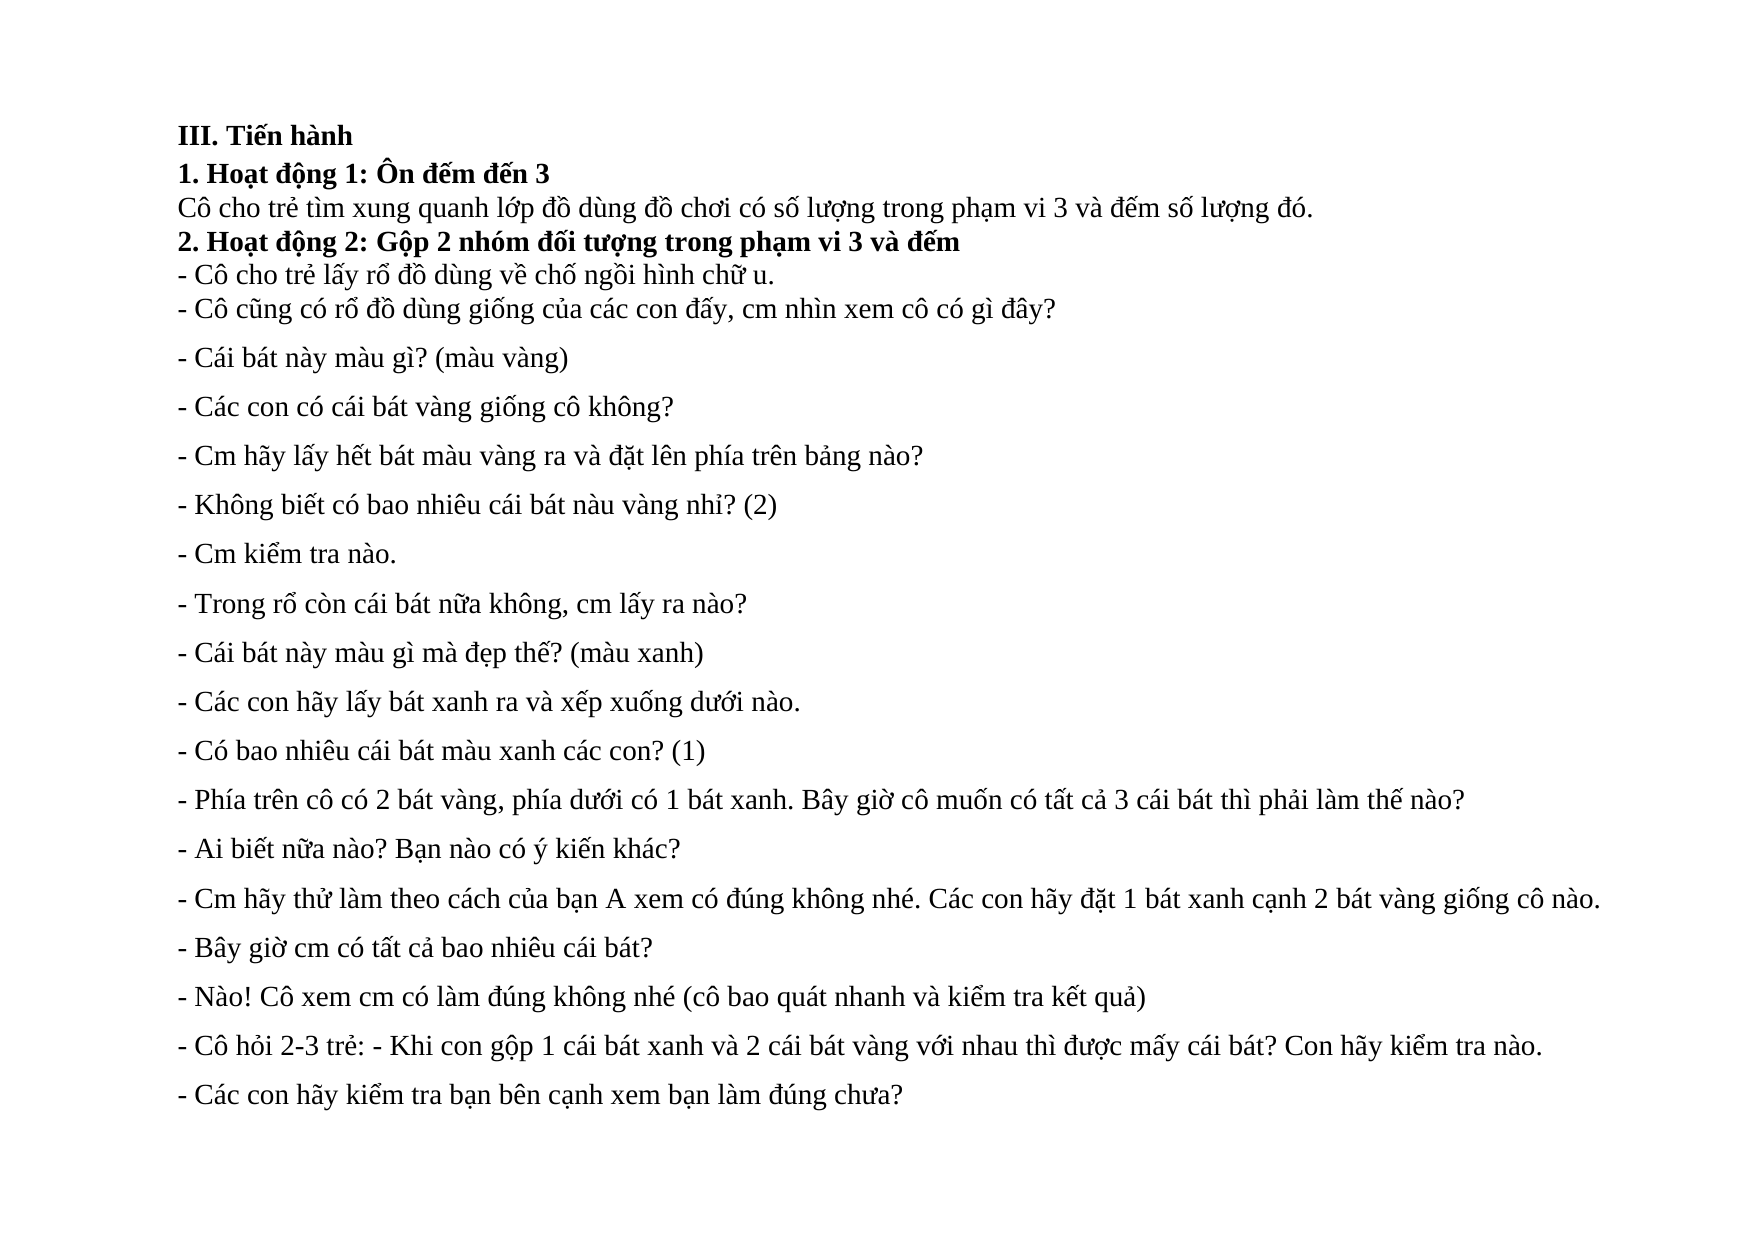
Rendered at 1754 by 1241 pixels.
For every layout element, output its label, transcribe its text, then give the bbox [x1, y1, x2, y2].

text - Các con có cái bát vàng giống cô không? [177, 389, 1639, 423]
text - Các con hãy kiểm tra bạn bên cạnh xem bạn làm đúng chưa? [177, 1077, 1639, 1111]
text 1. Hoạt động 1: Ôn đếm đến 3 [177, 157, 1639, 190]
text III. Tiến hành [177, 118, 1639, 152]
text Cô cho trẻ tìm xung quanh lớp đồ dùng đồ chơi có số lượng trong phạm vi 3 và đếm số lượng đó. [177, 190, 1639, 224]
text 2. Hoạt động 2: Gộp 2 nhóm đối tượng trong phạm vi 3 và đếm [177, 224, 1639, 257]
text - Cô cũng có rổ đồ dùng giống của các con đấy, cm nhìn xem cô có gì đây? [177, 291, 1639, 324]
text - Cô cho trẻ lấy rổ đồ dùng về chố ngồi hình chữ u. [177, 257, 1639, 291]
text - Phía trên cô có 2 bát vàng, phía dưới có 1 bát xanh. Bây giờ cô muốn có tất cả 3 cái bát thì phải làm thế nào? [177, 782, 1639, 816]
text - Cm hãy lấy hết bát màu vàng ra và đặt lên phía trên bảng nào? [177, 438, 1639, 472]
text - Cm kiểm tra nào. [177, 537, 1639, 570]
text - Không biết có bao nhiêu cái bát nàu vàng nhỉ? (2) [177, 487, 1639, 521]
text - Cô hỏi 2-3 trẻ: - Khi con gộp 1 cái bát xanh và 2 cái bát vàng với nhau thì được mấy cái bát? Con hãy kiểm tra nào. [177, 1028, 1639, 1062]
text - Trong rổ còn cái bát nữa không, cm lấy ra nào? [177, 586, 1639, 619]
text - Cm hãy thử làm theo cách của bạn A xem có đúng không nhé. Các con hãy đặt 1 bát xanh cạnh 2 bát vàng giống cô nào. [177, 881, 1639, 914]
text - Nào! Cô xem cm có làm đúng không nhé (cô bao quát nhanh và kiểm tra kết quả) [177, 979, 1639, 1013]
text - Cái bát này màu gì? (màu vàng) [177, 340, 1639, 373]
text - Các con hãy lấy bát xanh ra và xếp xuống dưới nào. [177, 684, 1639, 718]
text - Ai biết nữa nào? Bạn nào có ý kiến khác? [177, 832, 1639, 865]
text - Có bao nhiêu cái bát màu xanh các con? (1) [177, 733, 1639, 767]
text - Bây giờ cm có tất cả bao nhiêu cái bát? [177, 930, 1639, 963]
text - Cái bát này màu gì mà đẹp thế? (màu xanh) [177, 635, 1639, 668]
